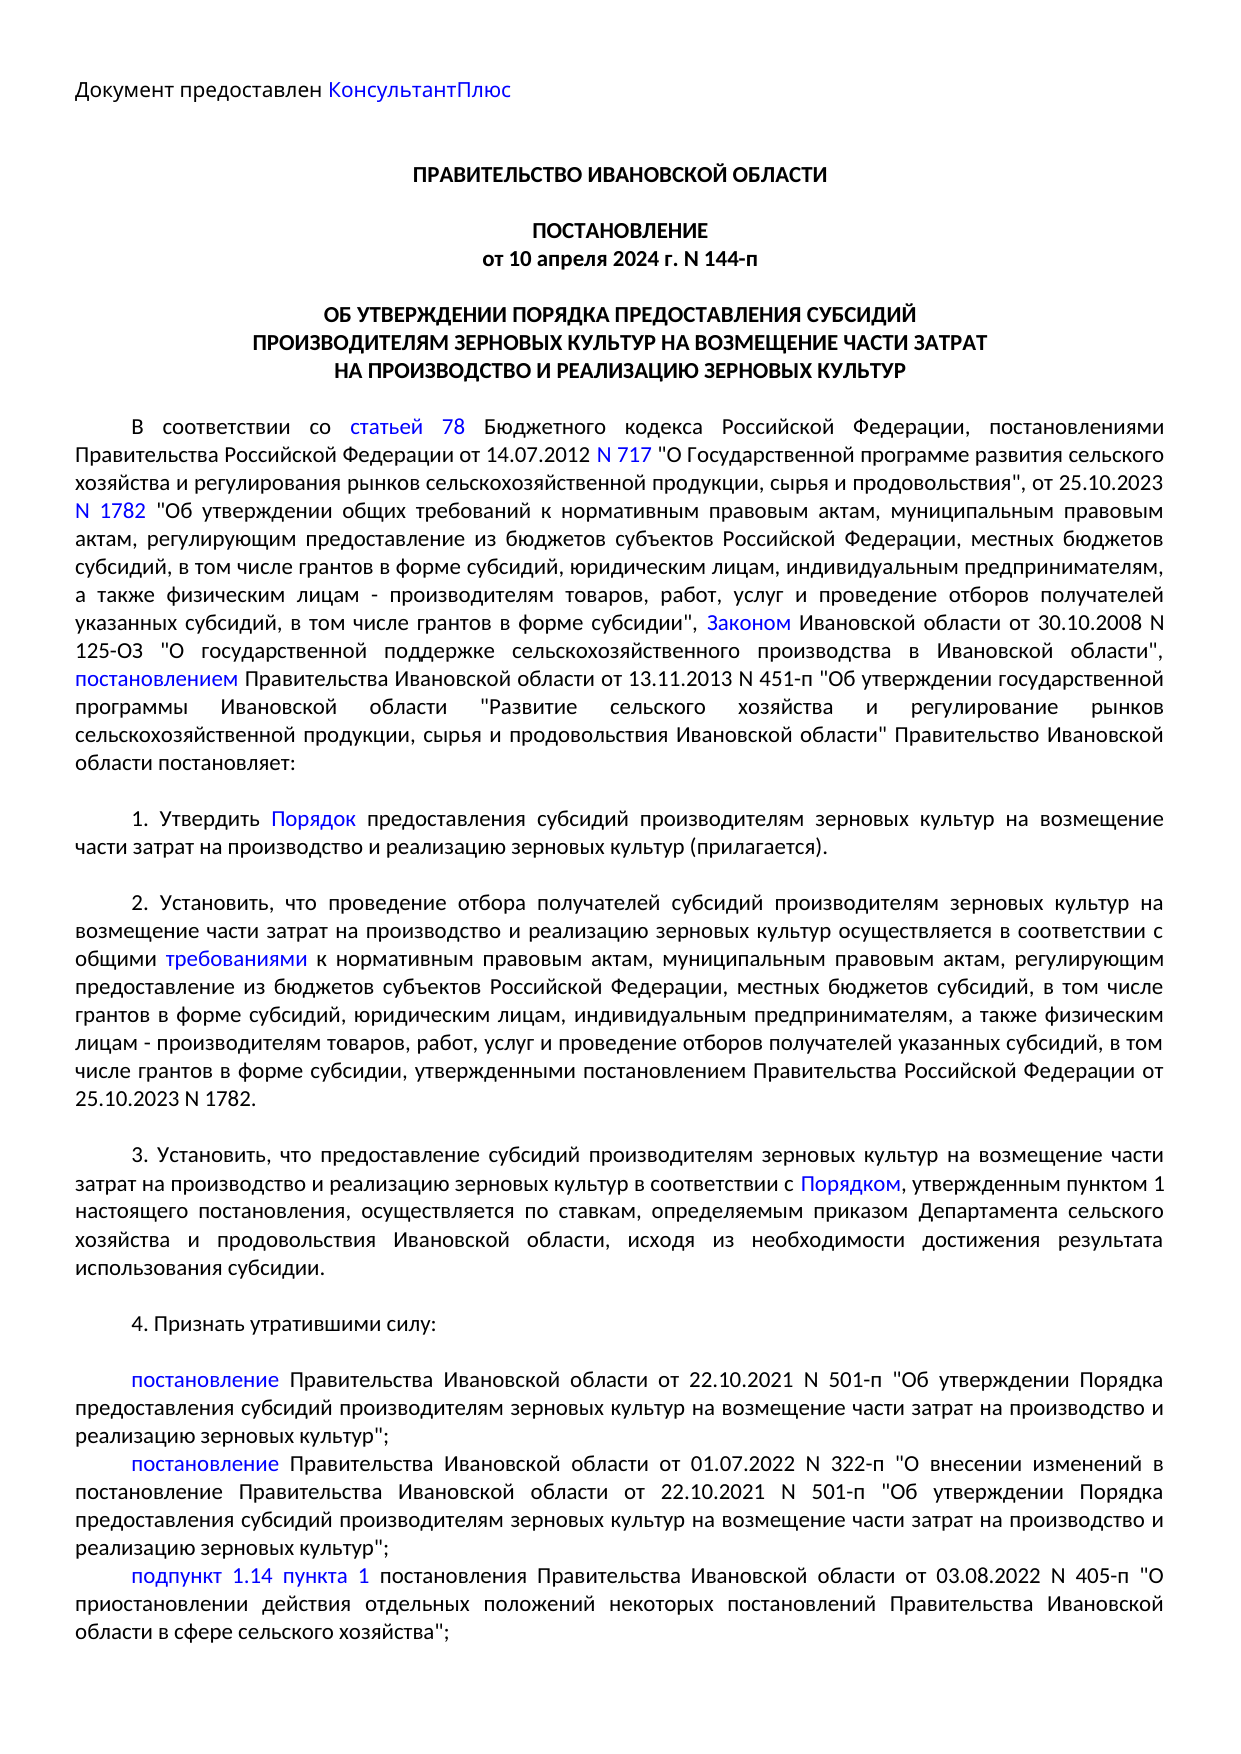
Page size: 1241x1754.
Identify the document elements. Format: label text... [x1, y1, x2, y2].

title ПРОИЗВОДИТЕЛЯМ ЗЕРНОВЫХ КУЛЬТУР НА ВОЗМЕЩЕНИЕ ЧАСТИ ЗАТРАТ [75, 328, 1165, 356]
title от 10 апреля 2024 г. N 144-п [75, 244, 1165, 272]
text 3. Установить, что предоставление субсидий производителям зерновых культур на возмещение части затрат на производство и реализацию зерновых культур в соответствии с Порядком, утвержденным пунктом 1 настоящего постановления, осуществляется по ставкам, определяемым приказом Департамента сельского хозяйства и продовольствия Ивановской области, исходя из необходимости достижения результата использования субсидии. [75, 1141, 1165, 1281]
text постановление Правительства Ивановской области от 22.10.2021 N 501-п "Об утверждении Порядка предоставления субсидий производителям зерновых культур на возмещение части затрат на производство и реализацию зерновых культур"; [75, 1365, 1165, 1449]
title Документ предоставлен КонсультантПлюс [75, 75, 1165, 132]
text 1. Утвердить Порядок предоставления субсидий производителям зерновых культур на возмещение части затрат на производство и реализацию зерновых культур (прилагается). [75, 804, 1165, 860]
title ПРАВИТЕЛЬСТВО ИВАНОВСКОЙ ОБЛАСТИ [75, 160, 1165, 188]
title НА ПРОИЗВОДСТВО И РЕАЛИЗАЦИЮ ЗЕРНОВЫХ КУЛЬТУР [75, 356, 1165, 384]
text 2. Установить, что проведение отбора получателей субсидий производителям зерновых культур на возмещение части затрат на производство и реализацию зерновых культур осуществляется в соответствии с общими требованиями к нормативным правовым актам, муниципальным правовым актам, регулирующим предоставление из бюджетов субъектов Российской Федерации, местных бюджетов субсидий, в том числе грантов в форме субсидий, юридическим лицам, индивидуальным предпринимателям, а также физическим лицам - производителям товаров, работ, услуг и проведение отборов получателей указанных субсидий, в том числе грантов в форме субсидии, утвержденными постановлением Правительства Российской Федерации от 25.10.2023 N 1782. [75, 888, 1165, 1113]
text постановление Правительства Ивановской области от 01.07.2022 N 322-п "О внесении изменений в постановление Правительства Ивановской области от 22.10.2021 N 501-п "Об утверждении Порядка предоставления субсидий производителям зерновых культур на возмещение части затрат на производство и реализацию зерновых культур"; [75, 1449, 1165, 1561]
text подпункт 1.14 пункта 1 постановления Правительства Ивановской области от 03.08.2022 N 405-п "О приостановлении действия отдельных положений некоторых постановлений Правительства Ивановской области в сфере сельского хозяйства"; [75, 1561, 1165, 1645]
text В соответствии со статьей 78 Бюджетного кодекса Российской Федерации, постановлениями Правительства Российской Федерации от 14.07.2012 N 717 "О Государственной программе развития сельского хозяйства и регулирования рынков сельскохозяйственной продукции, сырья и продовольствия", от 25.10.2023 N 1782 "Об утверждении общих требований к нормативным правовым актам, муниципальным правовым актам, регулирующим предоставление из бюджетов субъектов Российской Федерации, местных бюджетов субсидий, в том числе грантов в форме субсидий, юридическим лицам, индивидуальным предпринимателям, а также физическим лицам - производителям товаров, работ, услуг и проведение отборов получателей указанных субсидий, в том числе грантов в форме субсидии", Законом Ивановской области от 30.10.2008 N 125-ОЗ "О государственной поддержке сельскохозяйственного производства в Ивановской области", постановлением Правительства Ивановской области от 13.11.2013 N 451-п "Об утверждении государственной программы Ивановской области "Развитие сельского хозяйства и регулирование рынков сельскохозяйственной продукции, сырья и продовольствия Ивановской области" Правительство Ивановской области постановляет: [75, 412, 1165, 776]
title ОБ УТВЕРЖДЕНИИ ПОРЯДКА ПРЕДОСТАВЛЕНИЯ СУБСИДИЙ [75, 300, 1165, 328]
text 4. Признать утратившими силу: [75, 1309, 1165, 1337]
title ПОСТАНОВЛЕНИЕ [75, 216, 1165, 244]
